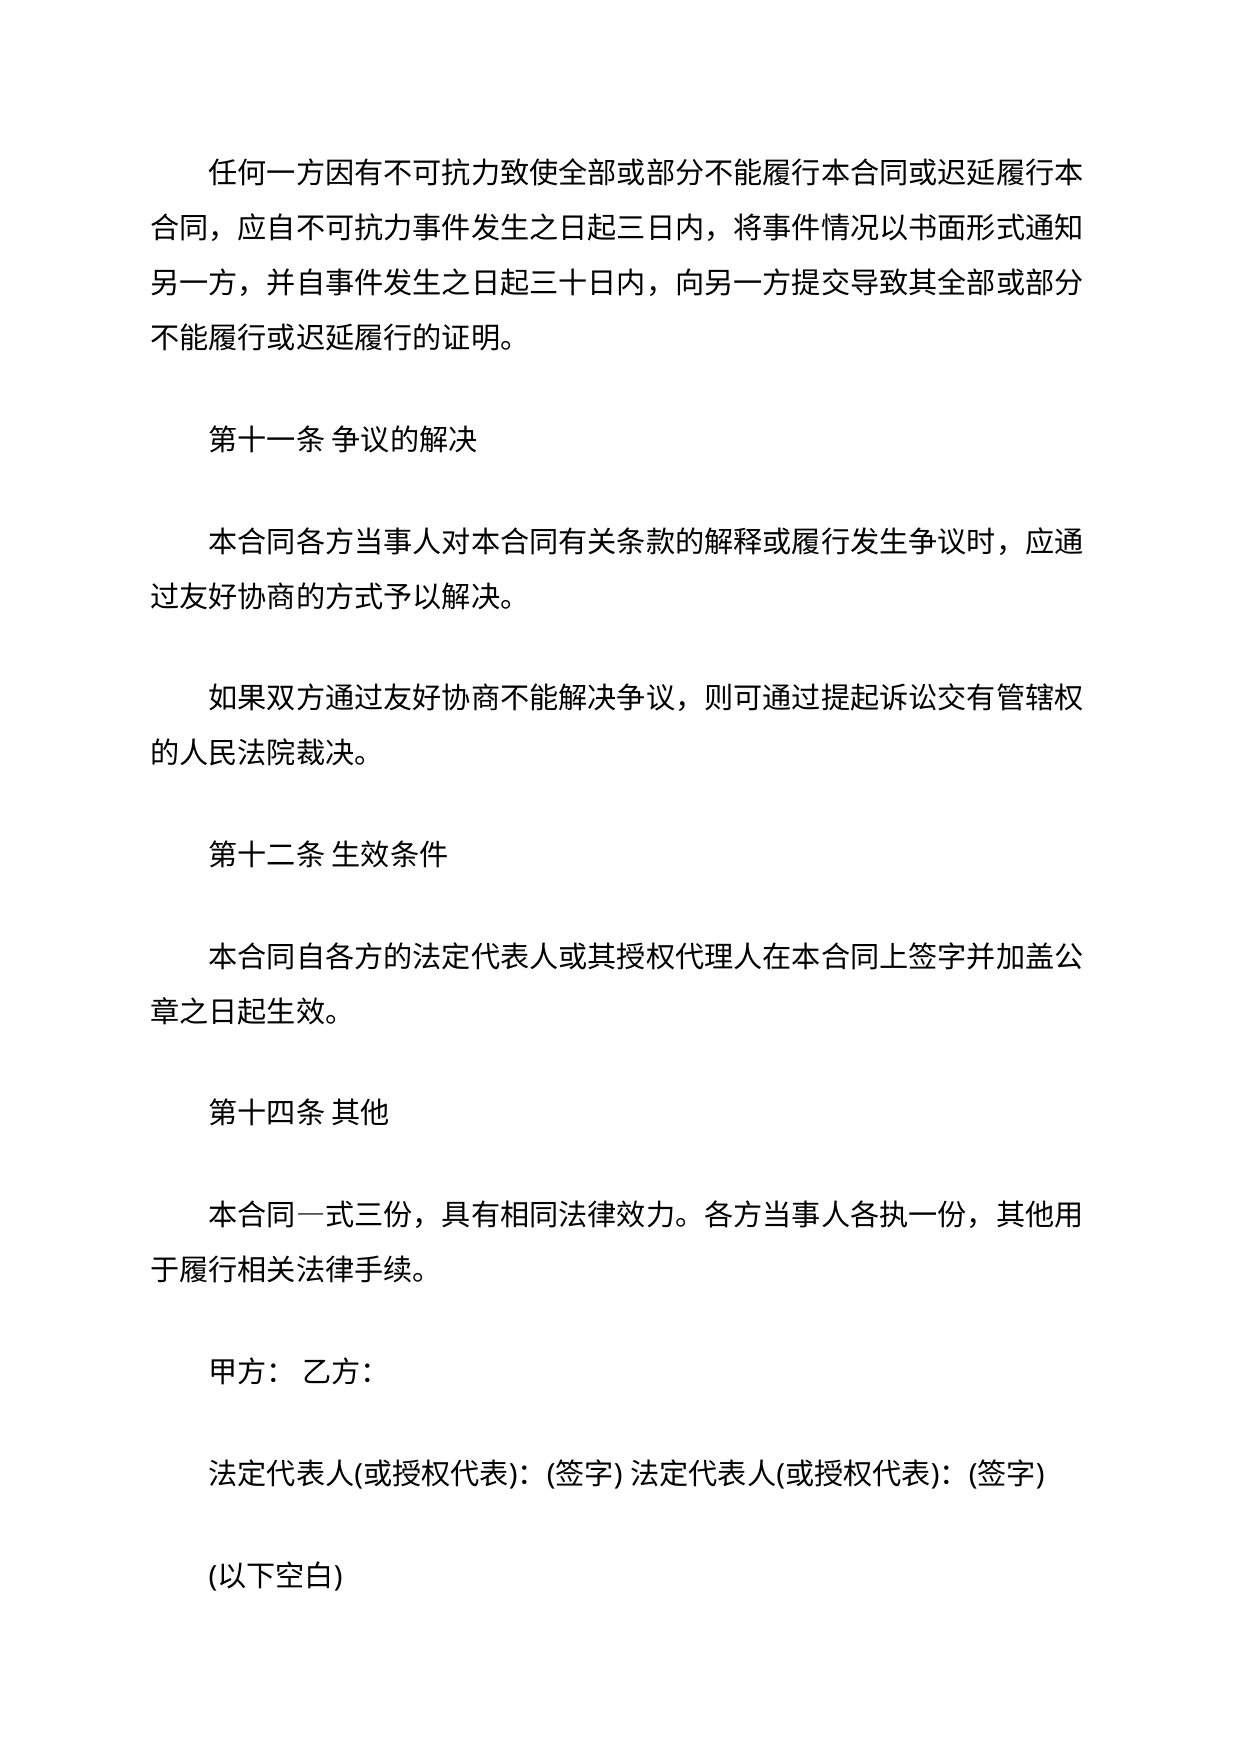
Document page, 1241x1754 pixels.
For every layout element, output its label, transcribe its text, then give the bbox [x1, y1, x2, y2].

text 第十四条 其他 [150, 1090, 1090, 1132]
text (以下空白) [150, 1552, 1090, 1594]
text 第十二条 生效条件 [150, 832, 1090, 874]
text 本合同—式三份，具有相同法律效力。各方当事人各执一份，其他用于履行相关法律手续。 [150, 1192, 1090, 1289]
text 任何一方因有不可抗力致使全部或部分不能履行本合同或迟延履行本合同，应自不可抗力事件发生之日起三日内，将事件情况以书面形式通知另一方，并自事件发生之日起三十日内，向另一方提交导致其全部或部分不能履行或迟延履行的证明。 [150, 150, 1090, 357]
text 本合同自各方的法定代表人或其授权代理人在本合同上签字并加盖公章之日起生效。 [150, 933, 1090, 1031]
text 如果双方通过友好协商不能解决争议，则可通过提起诉讼交有管辖权的人民法院裁决。 [150, 675, 1090, 772]
text 本合同各方当事人对本合同有关条款的解释或履行发生争议时，应通过友好协商的方式予以解决。 [150, 518, 1090, 615]
text 甲方： 乙方： [150, 1348, 1090, 1391]
text 法定代表人(或授权代表)：(签字) 法定代表人(或授权代表)：(签字) [150, 1450, 1090, 1493]
text 第十一条 争议的解决 [150, 416, 1090, 459]
